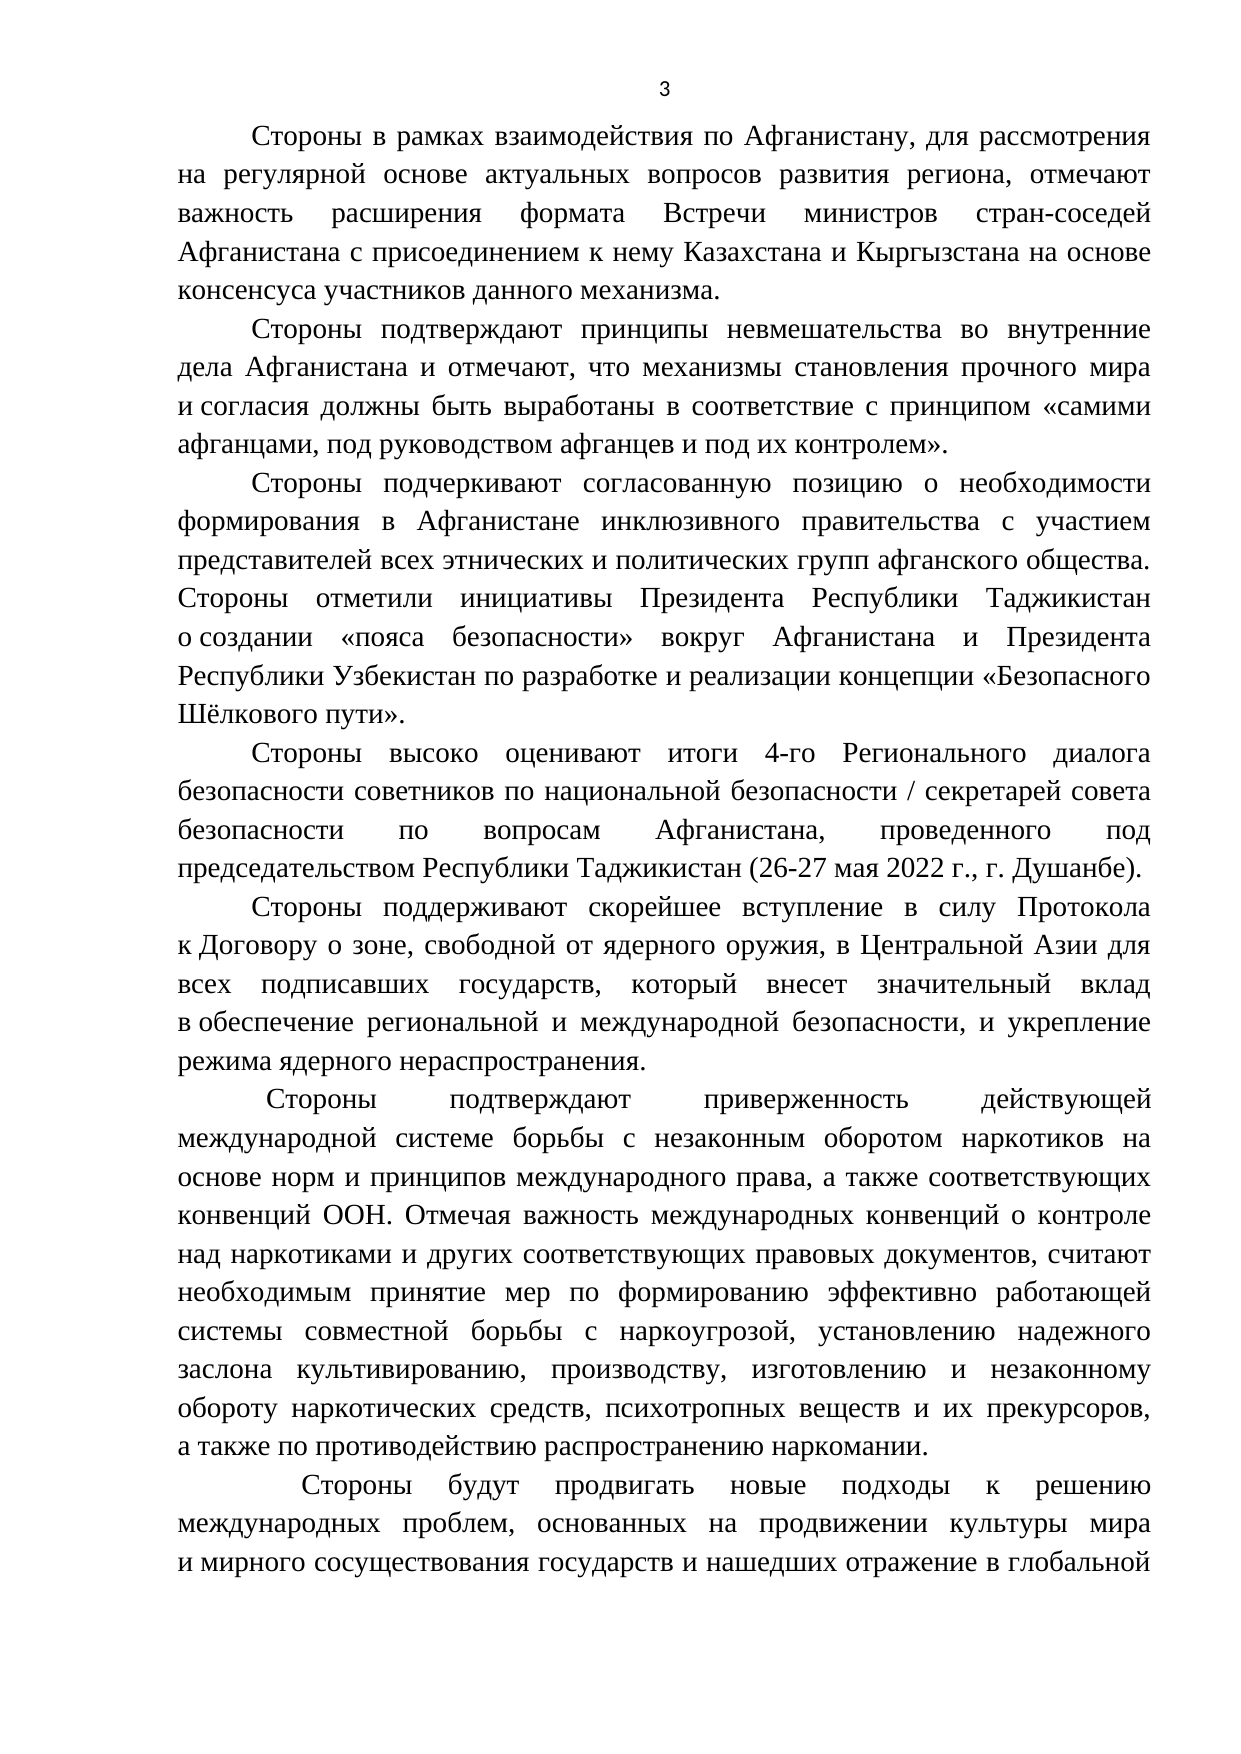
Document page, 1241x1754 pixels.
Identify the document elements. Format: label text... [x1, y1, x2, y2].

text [177, 1467, 1152, 1578]
text Стороны в рамках взаимодействия по Афганистану, для рассмотрения на регулярной основе актуальных вопросов развития региона, отмечают важность расширения формата Встречи министров стран-соседей Афганистана с присоединением к нему Казахстана и Кыргызстана на основе консенсуса участников данного механизма. [177, 118, 1152, 306]
text Стороны подтверждают приверженность действующей международной системе борьбы с незаконным оборотом наркотиков на основе норм и принципов международного права, а также соответствующих конвенций ООН. Отмечая важность международных конвенций о контроле над наркотиками и других соответствующих правовых документов, считают необходимым принятие мер по формированию эффективно работающей системы совместной борьбы с наркоугрозой, установлению надежного заслона культивированию, производству, изготовлению и незаконному обороту наркотических средств, психотропных веществ и их прекурсоров, а также по противодействию распространению наркомании. [177, 1082, 1152, 1462]
text Стороны высоко оценивают итоги 4-го Регионального диалога безопасности советников по национальной безопасности / секретарей совета безопасности по вопросам Афганистана, проведенного под председательством Республики Таджикистан (26-27 мая 2022 г., г. Душанбе). [177, 735, 1152, 884]
text Стороны поддерживают скорейшее вступление в силу Протокола к Договору о зоне, свободной от ядерного оружия, в Центральной Азии для всех подписавших государств, который внесет значительный вклад в обеспечение региональной и международной безопасности, и укрепление режима ядерного нераспространения. [177, 889, 1152, 1077]
text Стороны подтверждают принципы невмешательства во внутренние дела Афганистана и отмечают, что механизмы становления прочного мира и согласия должны быть выработаны в соответствие с принципом «самими афганцами, под руководством афганцев и под их контролем». [177, 311, 1152, 460]
text Стороны подчеркивают согласованную позицию о необходимости формирования в Афганистане инклюзивного правительства с участием представителей всех этнических и политических групп афганского общества. Стороны отметили инициативы Президента Республики Таджикистан о создании «пояса безопасности» вокруг Афганистана и Президента Республики Узбекистан по разработке и реализации концепции «Безопасного Шёлкового пути». [177, 465, 1152, 730]
